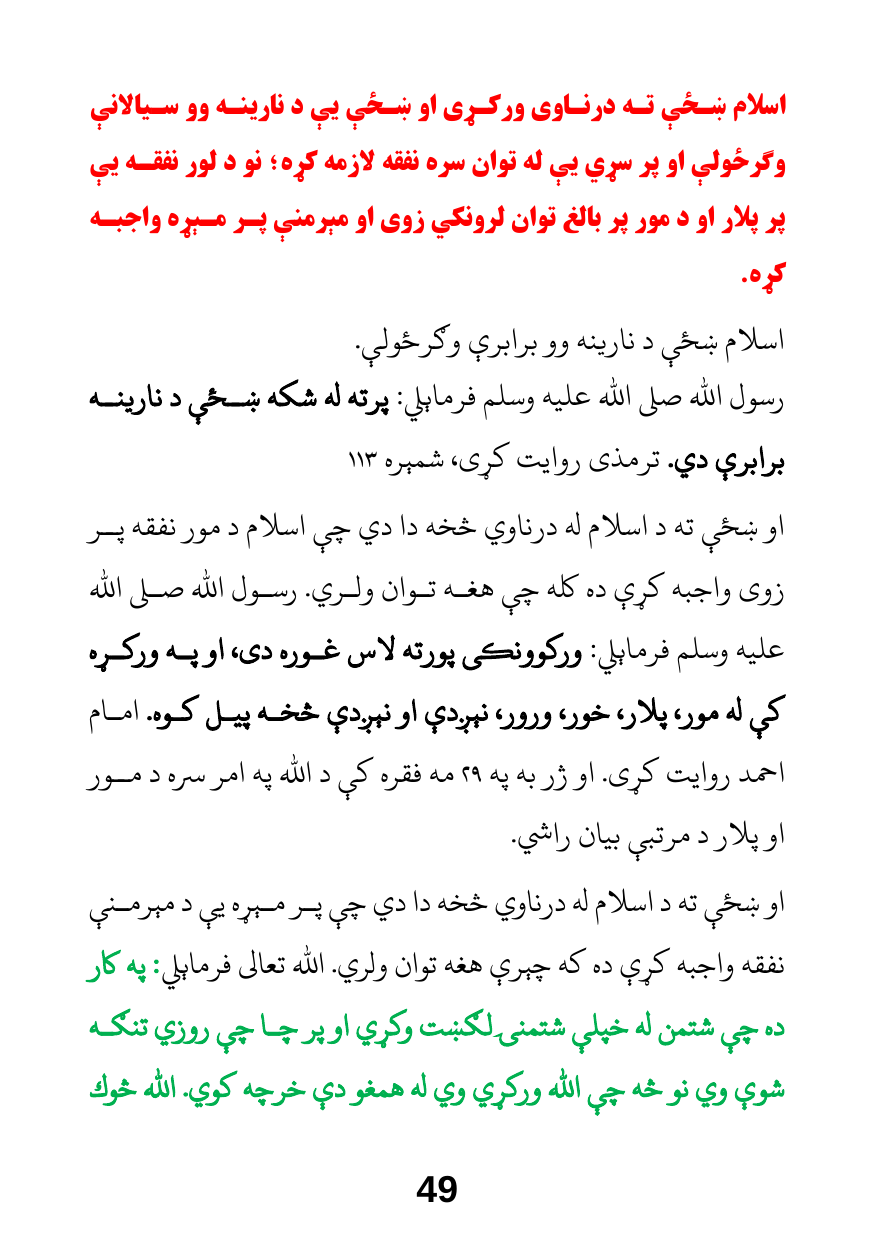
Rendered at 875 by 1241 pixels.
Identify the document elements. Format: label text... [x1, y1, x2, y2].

text اسلام ښځې د نارينه وو برابرې وګرځولې. [89, 312, 785, 368]
subtitle اسلام ښځې ته درناوی ورکړی او ښځې يې د نارينه وو سيالانې وګرځولې او پر سړي يې له توان سره نفقه لازمه کړه؛ نو د لور نفقه يې پر پلار او د مور پر بالغ توان لرونکي زوی او مېرمنې پر مېړه واجبه کړه. [89, 82, 785, 301]
text او ښځې ته د اسلام له درناوي څخه دا دي چې اسلام د مور نفقه پر زوی واجبه کړې ده کله چې هغه توان ولري. رسول الله صلی الله عليه وسلم فرماېلي: ورکوونکی پورته لاس غوره دی، او په ورکړه کې له مور، پلار، خور، ورور، نېږدې او نېږدې څخه پيل کوه. امام احمد روايت کړی. او ژر به په ۲۹ مه فقره کې د الله په امر سره د مور او پلار د مرتبې بيان راشي. [89, 498, 785, 862]
text رسول الله صلی الله عليه وسلم فرماېلي: پرته له شکه ښځې د نارينه برابرې دي. ترمذی روايت کړی، شمېره ۱۱۳ [89, 368, 785, 486]
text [89, 874, 785, 1115]
